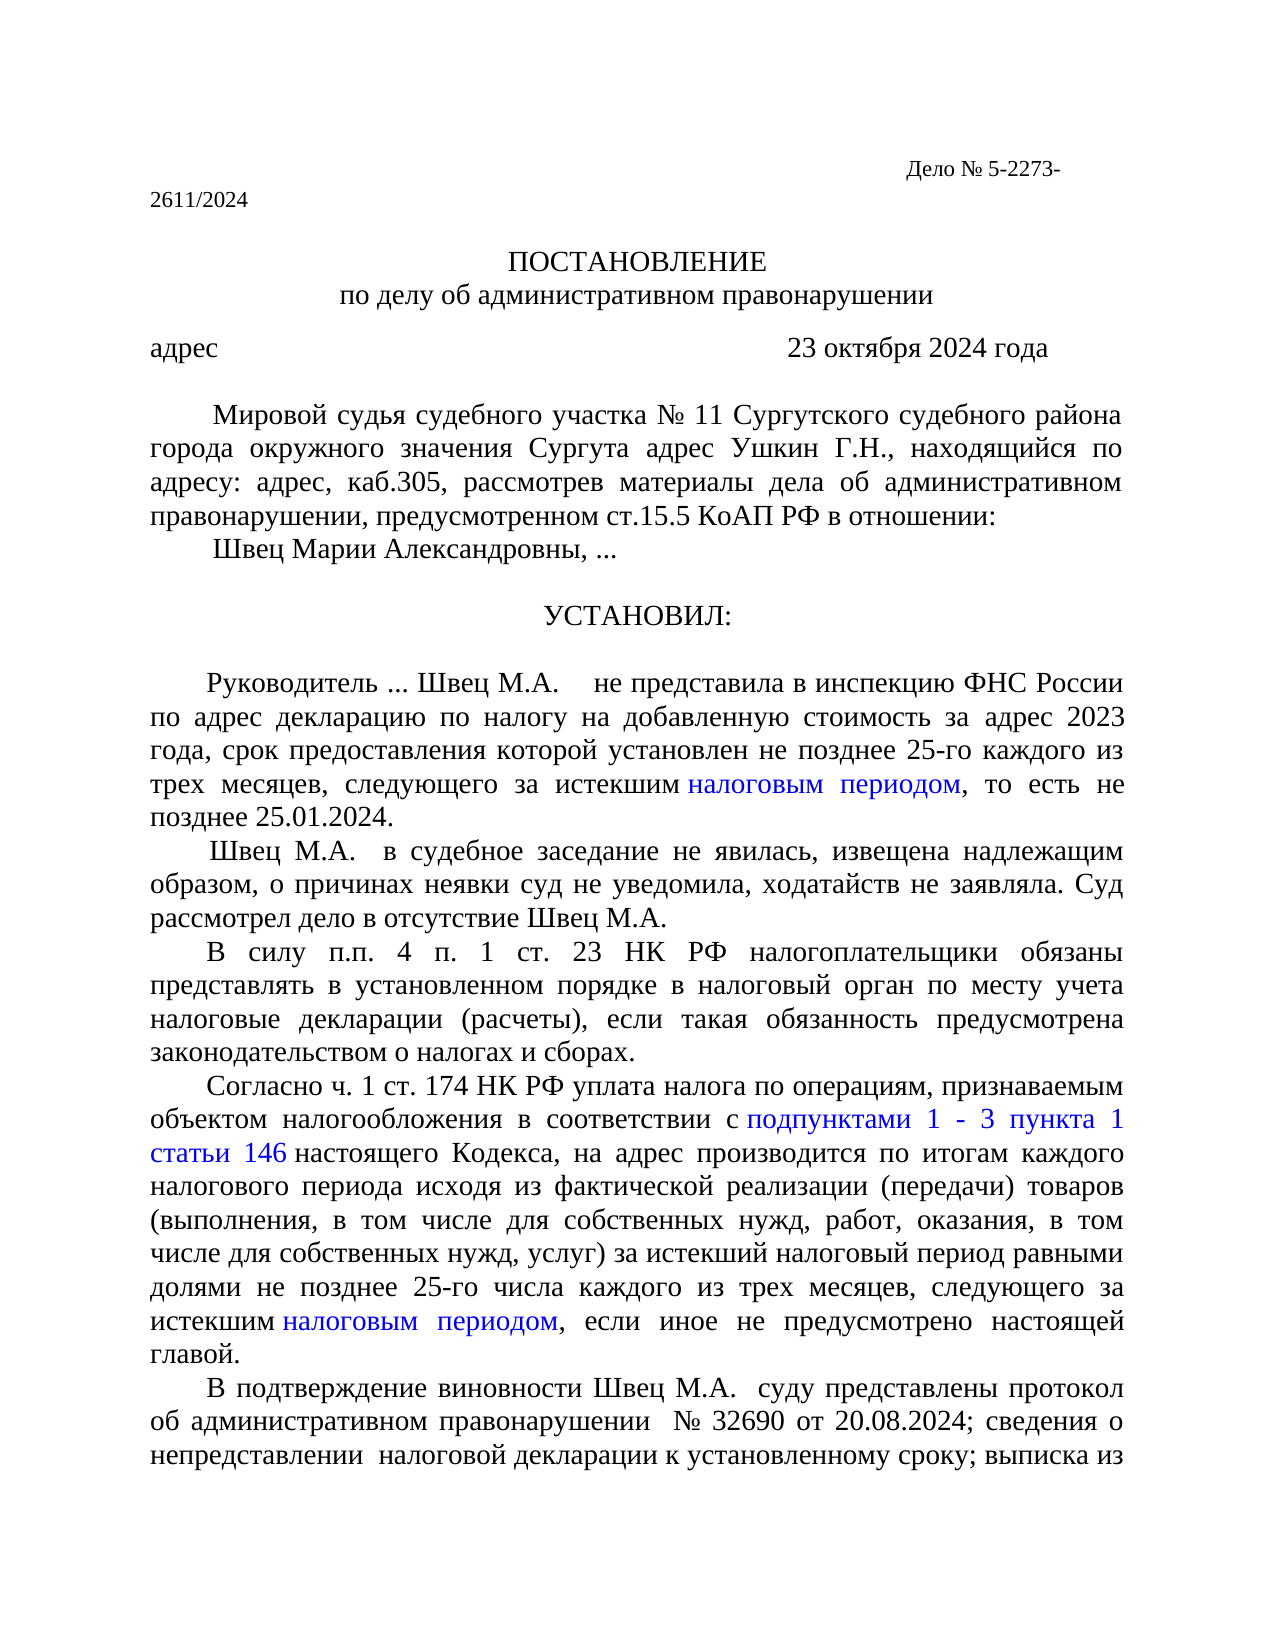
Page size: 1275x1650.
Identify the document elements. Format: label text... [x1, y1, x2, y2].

text по делу об административном правонарушении [150, 277, 1123, 311]
text В силу п.п. 4 п. 1 ст. 23 НК РФ налогоплательщики обязаны представлять в установленном порядке в налоговый орган по месту учета налоговые декларации (расчеты), если такая обязанность предусмотрена законодательством о налогах и сборах. [150, 934, 1125, 1068]
text Согласно ч. 1 ст. 174 НК РФ уплата налога по операциям, признаваемым объектом налогообложения в соответствии с подпунктами 1 - 3 пункта 1 статьи 146 настоящего Кодекса, на адрес производится по итогам каждого налогового периода исходя из фактической реализации (передачи) товаров (выполнения, в том числе для собственных нужд, работ, оказания, в том числе для собственных нужд, услуг) за истекший налоговый период равными долями не позднее 25-го числа каждого из трех месяцев, следующего за истекшим налоговым периодом, если иное не предусмотрено настоящей главой. [150, 1068, 1125, 1370]
text адрес 23 октября 2024 года [150, 330, 1123, 363]
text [150, 1370, 1125, 1470]
text УСТАНОВИЛ: [150, 598, 1125, 632]
text Швец М.А. в судебное заседание не явилась, извещена надлежащим образом, о причинах неявки суд не уведомила, ходатайств не заявляла. Суд рассмотрел дело в отсутствие Швец М.А. [150, 833, 1125, 934]
text Дело № 5-2273-2611/2024 [150, 150, 1125, 212]
text Мировой судья судебного участка № 11 Сургутского судебного района города окружного значения Сургута адрес Ушкин Г.Н., находящийся по адресу: адрес, каб.305, рассмотрев материалы дела об административном правонарушении, предусмотренном ст.15.5 КоАП РФ в отношении: [150, 397, 1123, 531]
text Руководитель ... Швец М.А. не представила в инспекцию ФНС России по адрес декларацию по налогу на добавленную стоимость за адрес 2023 года, срок предоставления которой установлен не позднее 25-го каждого из трех месяцев, следующего за истекшим налоговым периодом, то есть не позднее 25.01.2024. [150, 665, 1125, 833]
text Швец Марии Александровны, ... [150, 531, 1123, 565]
text ПОСТАНОВЛЕНИЕ [150, 244, 1125, 277]
